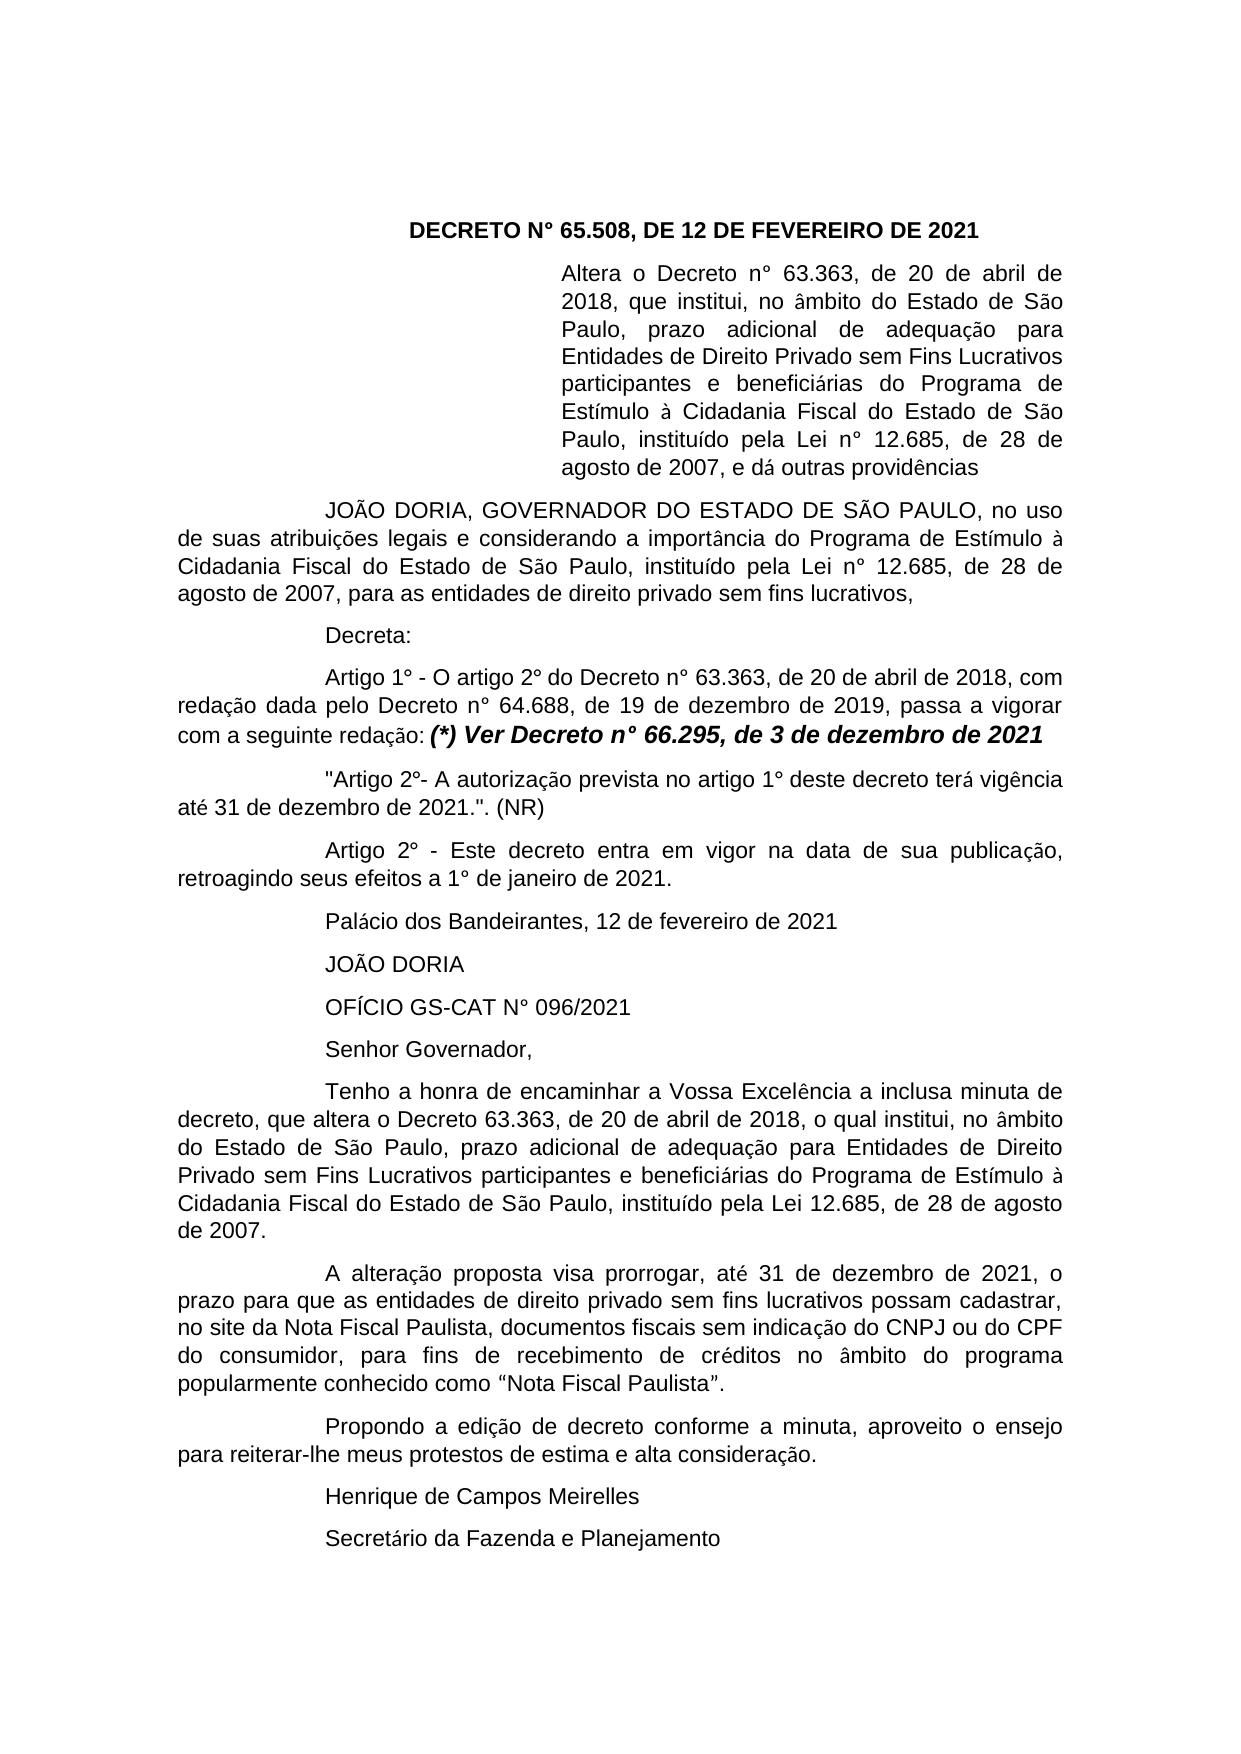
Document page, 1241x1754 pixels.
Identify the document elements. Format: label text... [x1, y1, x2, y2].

text Artigo 1° - O artigo 2° do Decreto nº 63.363, de 20 de abril de 2018, com redação dada pelo Decreto nº 64.688, de 19 de dezembro de 2019, passa a vigorar com a seguinte redação: (*) Ver Decreto nº 66.295, de 3 de dezembro de 2021 [177, 663, 1063, 750]
text OFÍCIO GS-CAT Nº 096/2021 [177, 993, 1063, 1021]
text Decreta: [177, 622, 1063, 648]
text Tenho a honra de encaminhar a Vossa Excelência a inclusa minuta de decreto, que altera o Decreto 63.363, de 20 de abril de 2018, o qual institui, no âmbito do Estado de São Paulo, prazo adicional de adequação para Entidades de Direito Privado sem Fins Lucrativos participantes e beneficiárias do Programa de Estímulo à Cidadania Fiscal do Estado de São Paulo, instituído pela Lei 12.685, de 28 de agosto de 2007. [177, 1077, 1063, 1244]
text Propondo a edição de decreto conforme a minuta, aproveito o ensejo para reiterar-lhe meus protestos de estima e alta consideração. [177, 1412, 1063, 1468]
text DECRETO Nº 65.508, DE 12 DE FEVEREIRO DE 2021 [177, 216, 1063, 244]
text Artigo 2° - Este decreto entra em vigor na data de sua publicação, retroagindo seus efeitos a 1º de janeiro de 2021. [177, 836, 1063, 892]
text JOÃO DORIA, GOVERNADOR DO ESTADO DE SÃO PAULO, no uso de suas atribuições legais e considerando a importância do Programa de Estímulo à Cidadania Fiscal do Estado de São Paulo, instituído pela Lei nº 12.685, de 28 de agosto de 2007, para as entidades de direito privado sem fins lucrativos, [177, 496, 1063, 607]
text A alteração proposta visa prorrogar, até 31 de dezembro de 2021, o prazo para que as entidades de direito privado sem fins lucrativos possam cadastrar, no site da Nota Fiscal Paulista, documentos fiscais sem indicação do CNPJ ou do CPF do consumidor, para fins de recebimento de créditos no âmbito do programa popularmente conhecido como “Nota Fiscal Paulista”. [177, 1259, 1063, 1397]
text Altera o Decreto nº 63.363, de 20 de abril de 2018, que institui, no âmbito do Estado de São Paulo, prazo adicional de adequação para Entidades de Direito Privado sem Fins Lucrativos participantes e beneficiárias do Programa de Estímulo à Cidadania Fiscal do Estado de São Paulo, instituído pela Lei nº 12.685, de 28 de agosto de 2007, e dá outras providências [561, 259, 1063, 481]
text "Artigo 2°- A autorização prevista no artigo 1° deste decreto terá vigência até 31 de dezembro de 2021.". (NR) [177, 765, 1063, 821]
text Henrique de Campos Meirelles [177, 1483, 1063, 1509]
text Secretário da Fazenda e Planejamento [177, 1524, 1063, 1552]
text Palácio dos Bandeirantes, 12 de fevereiro de 2021 [177, 907, 1063, 935]
text Senhor Governador, [177, 1036, 1063, 1062]
text JOÃO DORIA [177, 950, 1063, 978]
